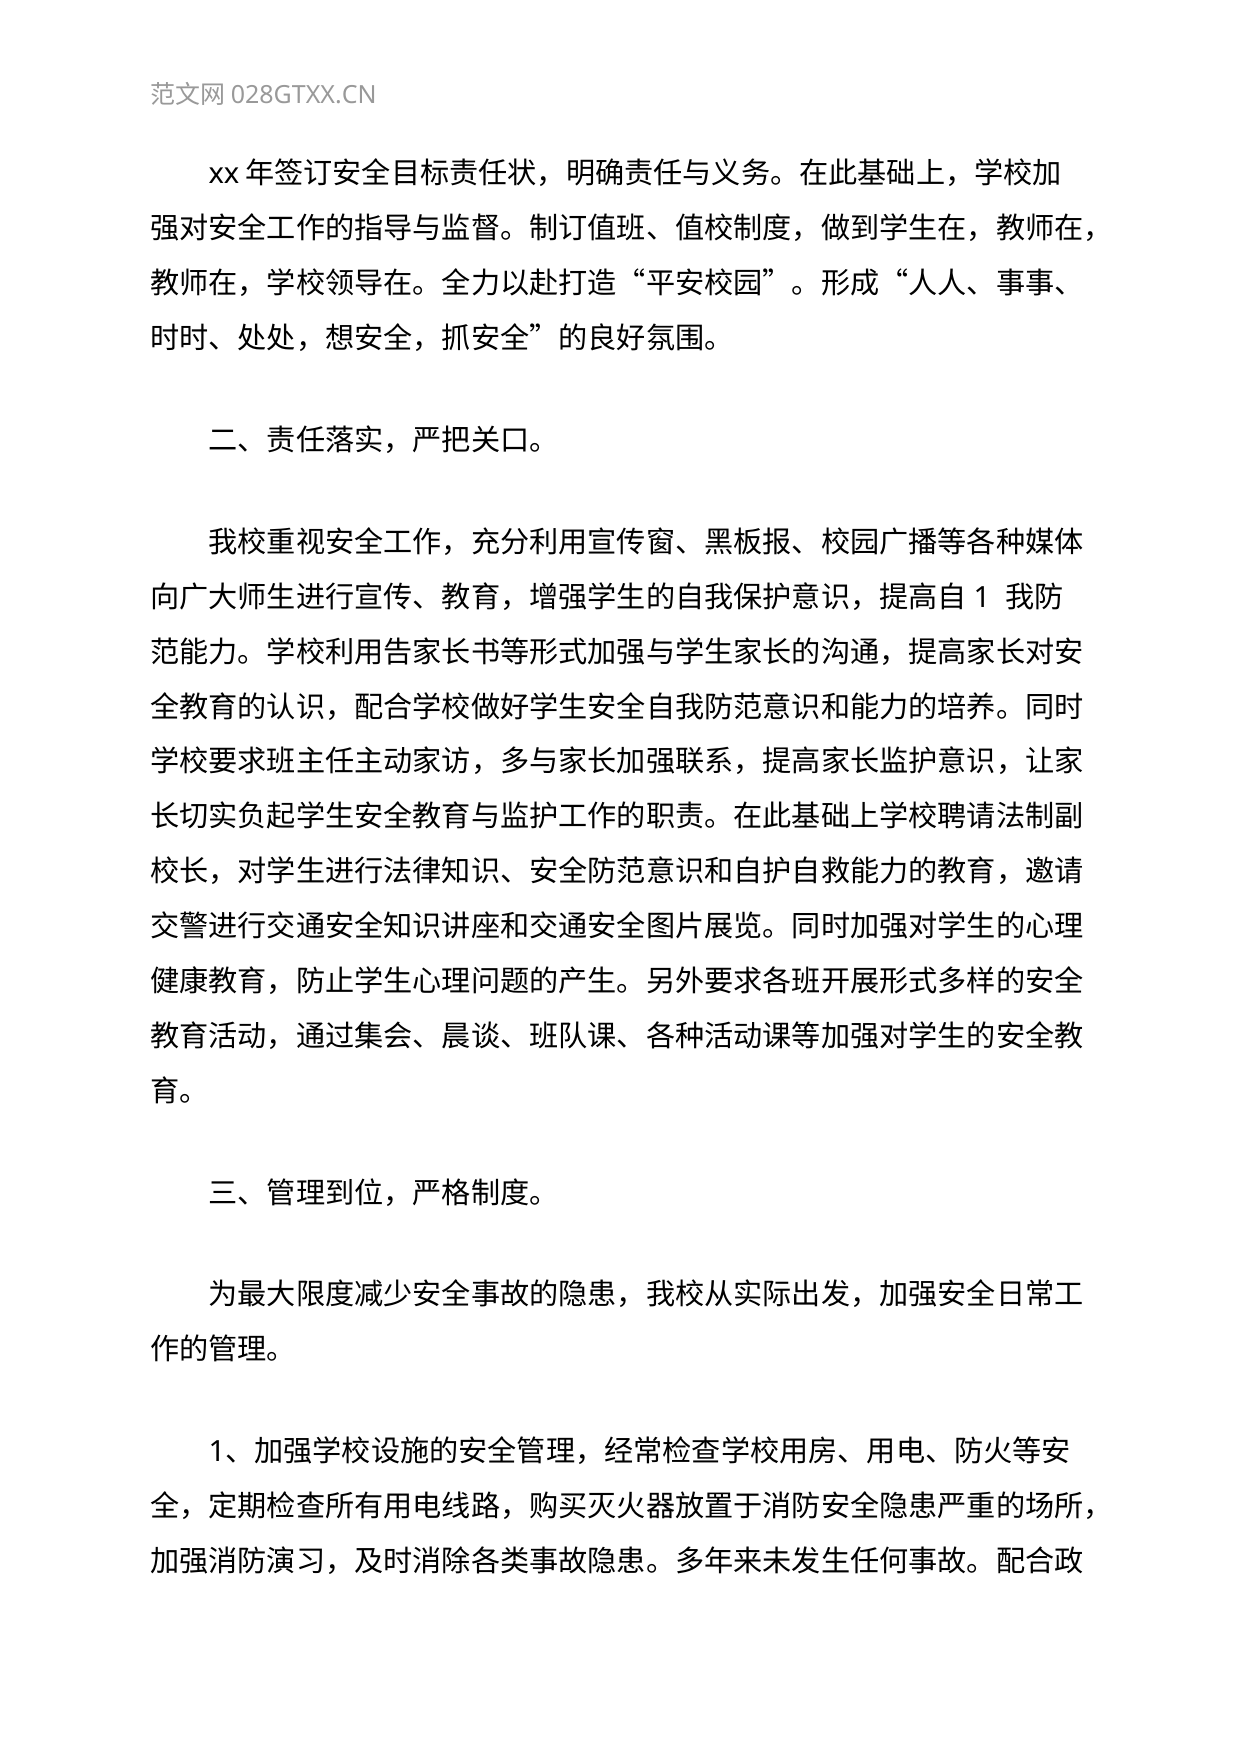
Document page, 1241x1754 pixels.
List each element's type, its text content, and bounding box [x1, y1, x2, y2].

text 二、责任落实，严把关口。 [150, 417, 1090, 459]
text xx年签订安全目标责任状，明确责任与义务。在此基础上，学校加强对安全工作的指导与监督。制订值班、值校制度，做到学生在，教师在，教师在，学校领导在。全力以赴打造“平安校园”。形成“人人、事事、时时、处处，想安全，抓安全”的良好氛围。 [150, 150, 1090, 357]
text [150, 1428, 1090, 1580]
text 三、管理到位，严格制度。 [150, 1169, 1090, 1211]
text 我校重视安全工作，充分利用宣传窗、黑板报、校园广播等各种媒体向广大师生进行宣传、教育，增强学生的自我保护意识，提高自 1 我防范能力。学校利用告家长书等形式加强与学生家长的沟通，提高家长对安全教育的认识，配合学校做好学生安全自我防范意识和能力的培养。同时学校要求班主任主动家访，多与家长加强联系，提高家长监护意识，让家长切实负起学生安全教育与监护工作的职责。在此基础上学校聘请法制副校长，对学生进行法律知识、安全防范意识和自护自救能力的教育，邀请交警进行交通安全知识讲座和交通安全图片展览。同时加强对学生的心理健康教育，防止学生心理问题的产生。另外要求各班开展形式多样的安全教育活动，通过集会、晨谈、班队课、各种活动课等加强对学生的安全教育。 [150, 518, 1090, 1110]
text 为最大限度减少安全事故的隐患，我校从实际出发，加强安全日常工作的管理。 [150, 1271, 1090, 1368]
